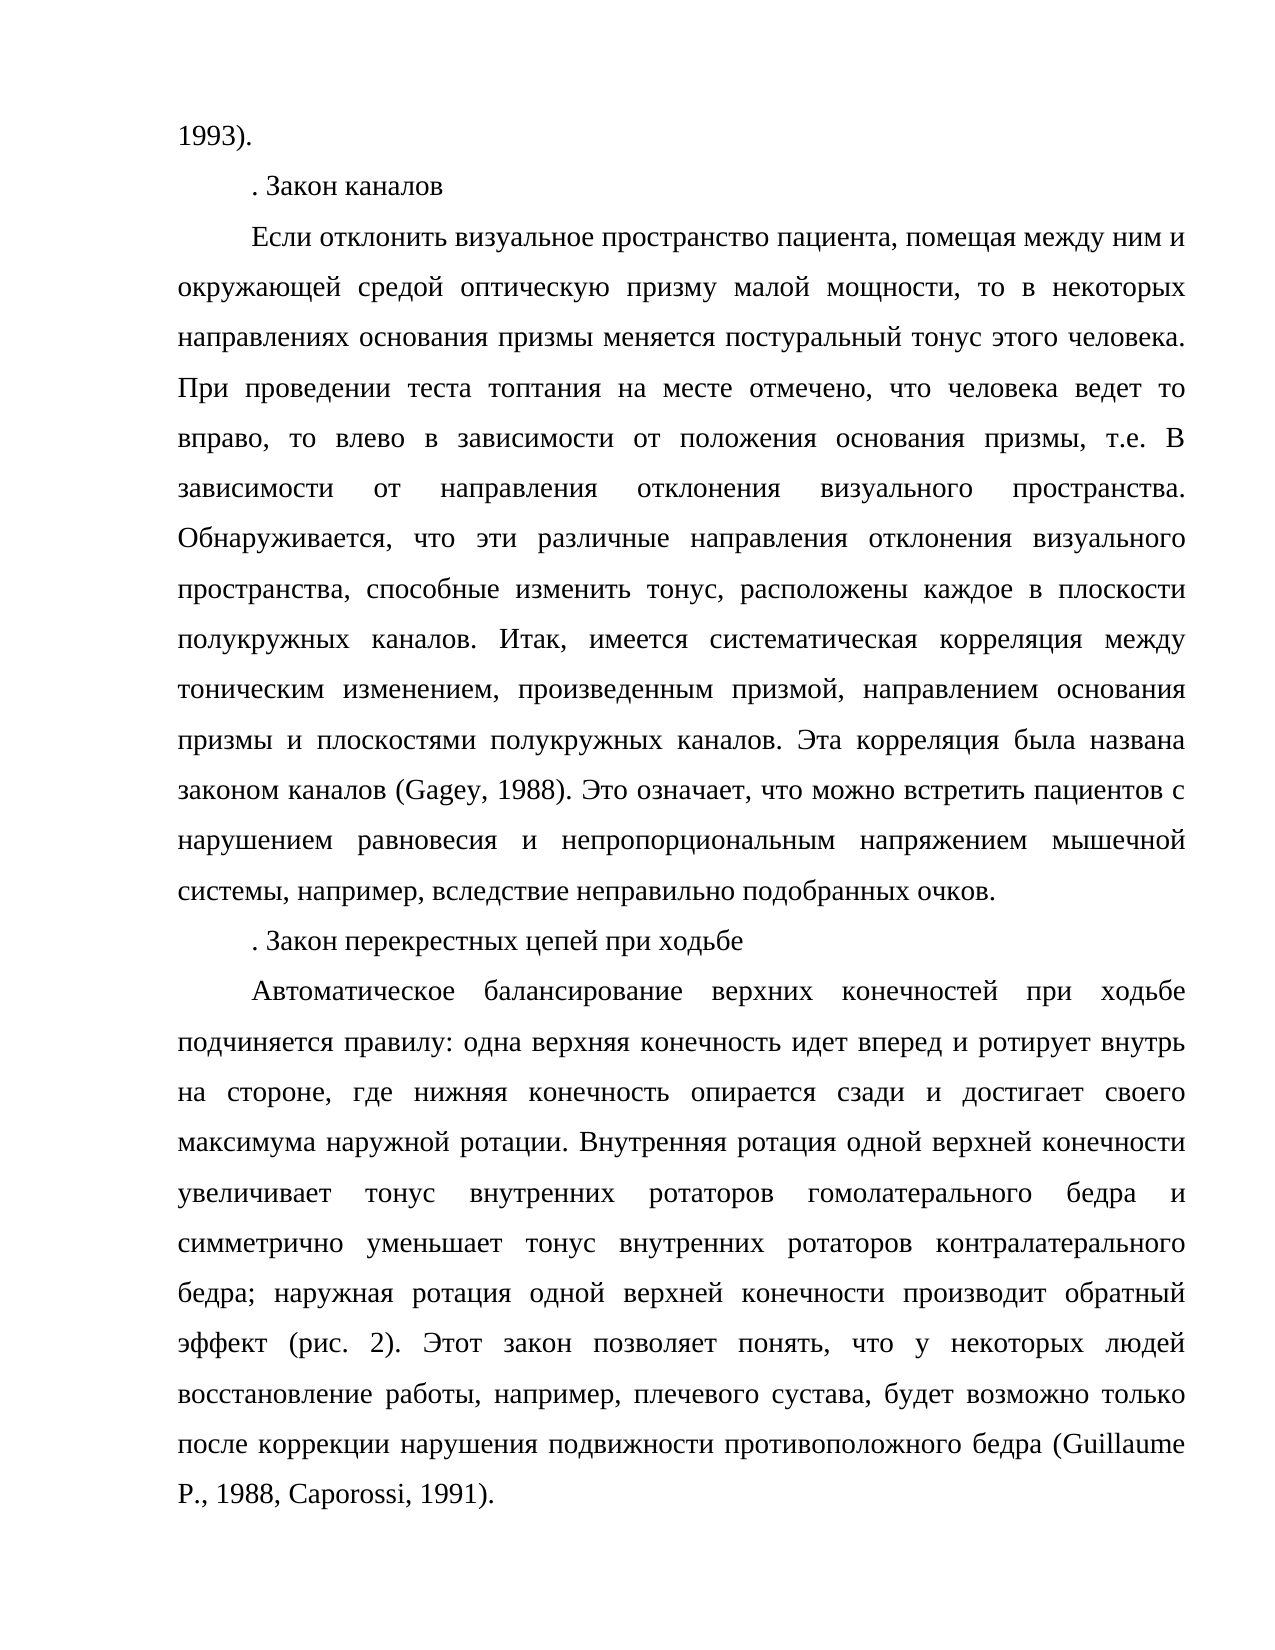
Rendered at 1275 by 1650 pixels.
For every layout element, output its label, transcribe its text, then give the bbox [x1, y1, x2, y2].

text Автоматическое балансирование верхних конечностей при ходьбе подчиняется правилу: одна верхняя конечность идет вперед и ротирует внутрь на стороне, где нижняя конечность опирается сзади и достигает своего максимума наружной ротации. Внутренняя ротация одной верхней конечности увеличивает тонус внутренних ротаторов гомолатерального бедра и симметрично уменьшает тонус внутренних ротаторов контралатерального бедра; наружная ротация одной верхней конечности производит обратный эффект (рис. 2). Этот закон позволяет понять, что у некоторых людей восстановление работы, например, плечевого сустава, будет возможно только после коррекции нарушения подвижности противоположного бедра (Guillaume P., 1988, Caporossi, 1991). [177, 973, 1186, 1510]
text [177, 118, 1186, 152]
text . Закон каналов [177, 168, 1186, 202]
text Если отклонить визуальное пространство пациента, помещая между ним и окружающей средой оптическую призму малой мощности, то в некоторых направлениях основания призмы меняется постуральный тонус этого человека. При проведении теста топтания на месте отмечено, что человека ведет то вправо, то влево в зависимости от положения основания призмы, т.е. В зависимости от направления отклонения визуального пространства. Обнаруживается, что эти различные направления отклонения визуального пространства, способные изменить тонус, расположены каждое в плоскости полукружных каналов. Итак, имеется систематическая корреляция между тоническим изменением, произведенным призмой, направлением основания призмы и плоскостями полукружных каналов. Эта корреляция была названа законом каналов (Gagey, 1988). Это означает, что можно встретить пациентов с нарушением равновесия и непропорциональным напряжением мышечной системы, например, вследствие неправильно подобранных очков. [177, 219, 1186, 906]
text . Закон перекрестных цепей при ходьбе [177, 923, 1186, 957]
